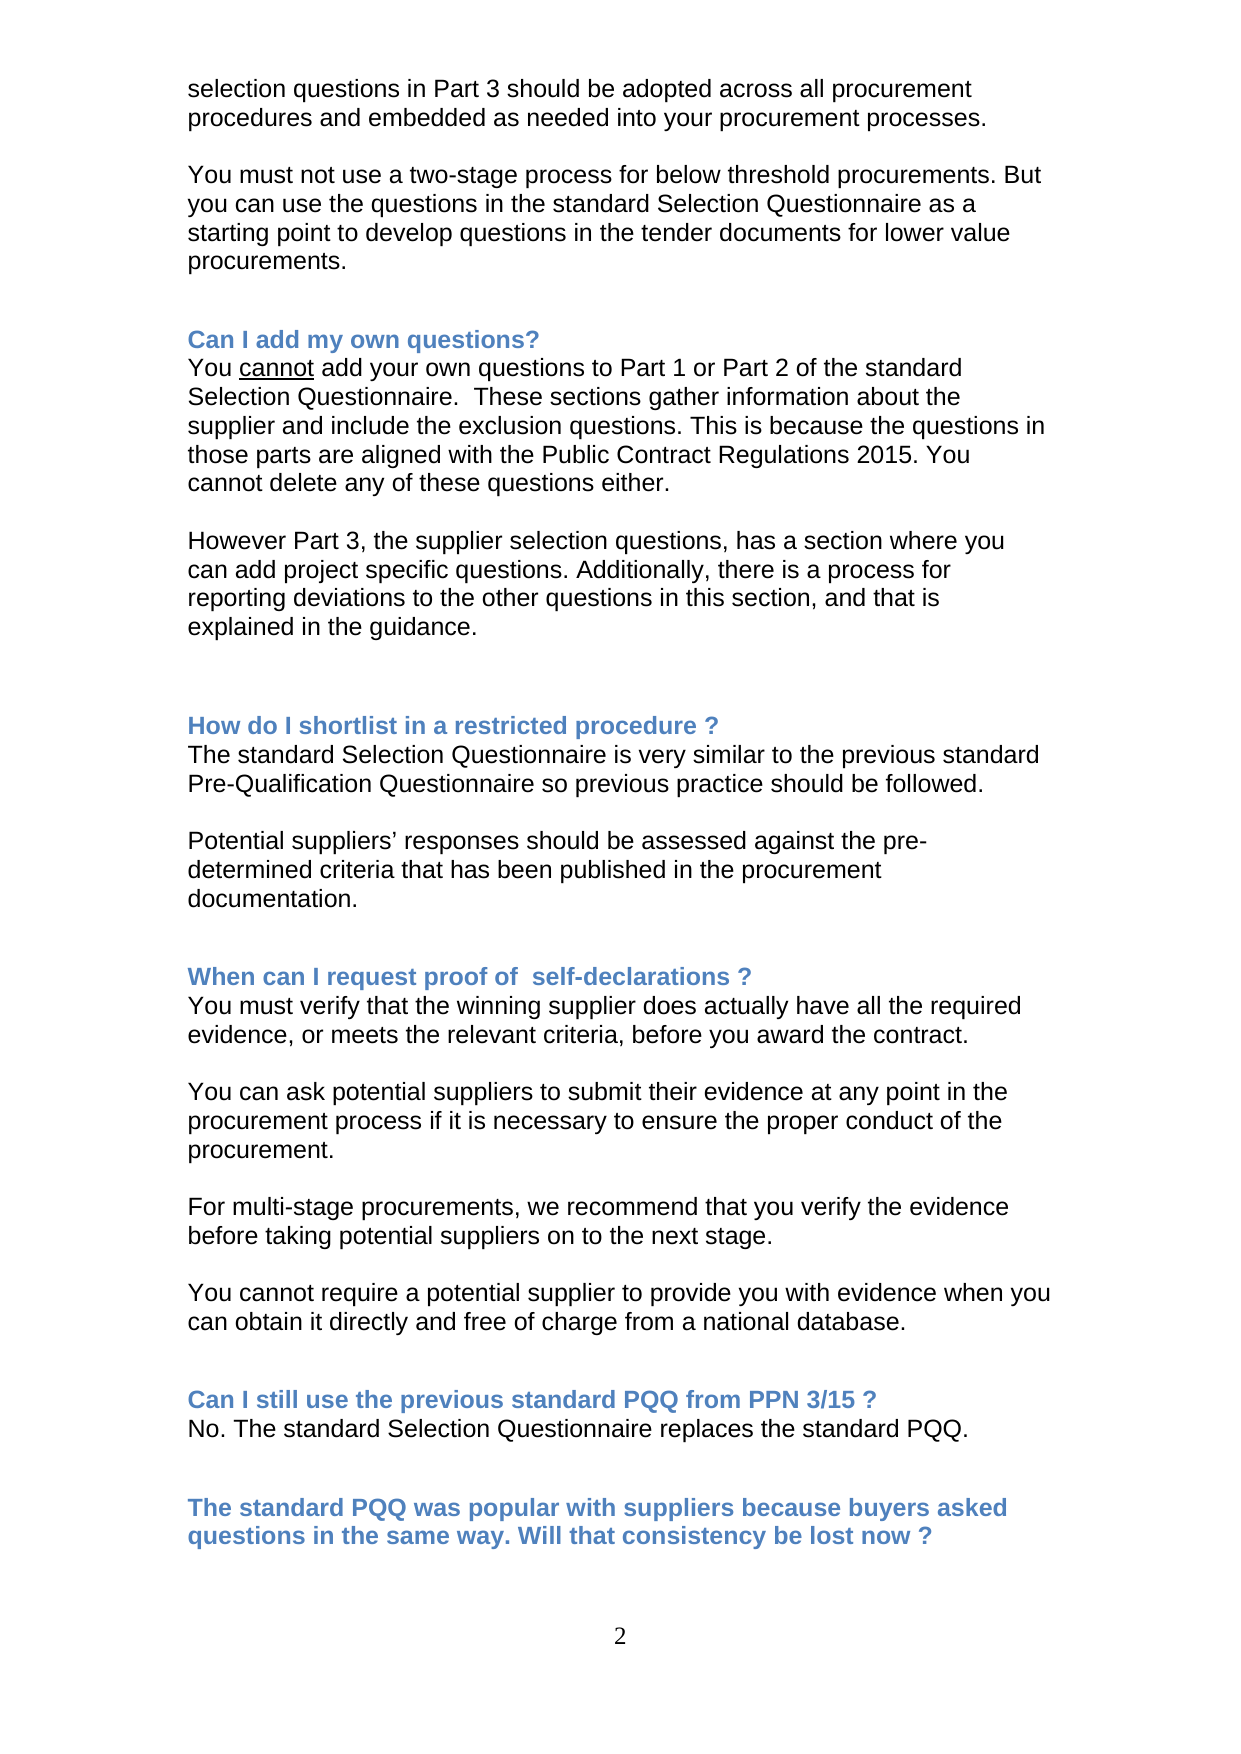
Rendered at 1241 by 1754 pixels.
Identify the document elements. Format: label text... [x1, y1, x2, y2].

text Can I add my own questions? [187, 325, 1053, 353]
text You must verify that the winning supplier does actually have all the required evidence, or meets the relevant criteria, before you award the contract. [187, 991, 1053, 1048]
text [187, 74, 1053, 131]
text You can ask potential suppliers to submit their evidence at any point in the procurement process if it is necessary to ensure the proper conduct of the procurement. [187, 1077, 1053, 1163]
text You cannot add your own questions to Part 1 or Part 2 of the standard Selection Questionnaire. These sections gather information about the supplier and include the exclusion questions. This is because the questions in those parts are aligned with the Public Contract Regulations 2015. You cannot delete any of these questions either. [187, 353, 1053, 497]
text The standard Selection Questionnaire is very similar to the previous standard Pre-Qualification Questionnaire so previous practice should be followed. [187, 740, 1053, 798]
text How do I shortlist in a restricted procedure ? [187, 711, 1053, 740]
text When can I request proof of self-declarations ? [187, 962, 1053, 991]
text The standard PQQ was popular with suppliers because buyers asked questions in the same way. Will that consistency be lost now ? [187, 1493, 1053, 1550]
text However Part 3, the supplier selection questions, has a section where you can add project specific questions. Additionally, there is a process for reporting deviations to the other questions in this section, and that is explained in the guidance. [187, 526, 1053, 641]
text For multi-stage procurements, we recommend that you verify the evidence before taking potential suppliers on to the next stage. [187, 1192, 1053, 1250]
text You must not use a two-stage process for below threshold procurements. But you can use the questions in the standard Selection Questionnaire as a starting point to develop questions in the tender documents for lower value procurements. [187, 160, 1053, 275]
text No. The standard Selection Questionnaire replaces the standard PQQ. [187, 1414, 1053, 1443]
text Potential suppliers’ responses should be assessed against the pre-determined criteria that has been published in the procurement documentation. [187, 826, 1053, 913]
text You cannot require a potential supplier to provide you with evidence when you can obtain it directly and free of charge from a national database. [187, 1278, 1053, 1336]
text Can I still use the previous standard PQQ from PPN 3/15 ? [187, 1386, 1053, 1414]
